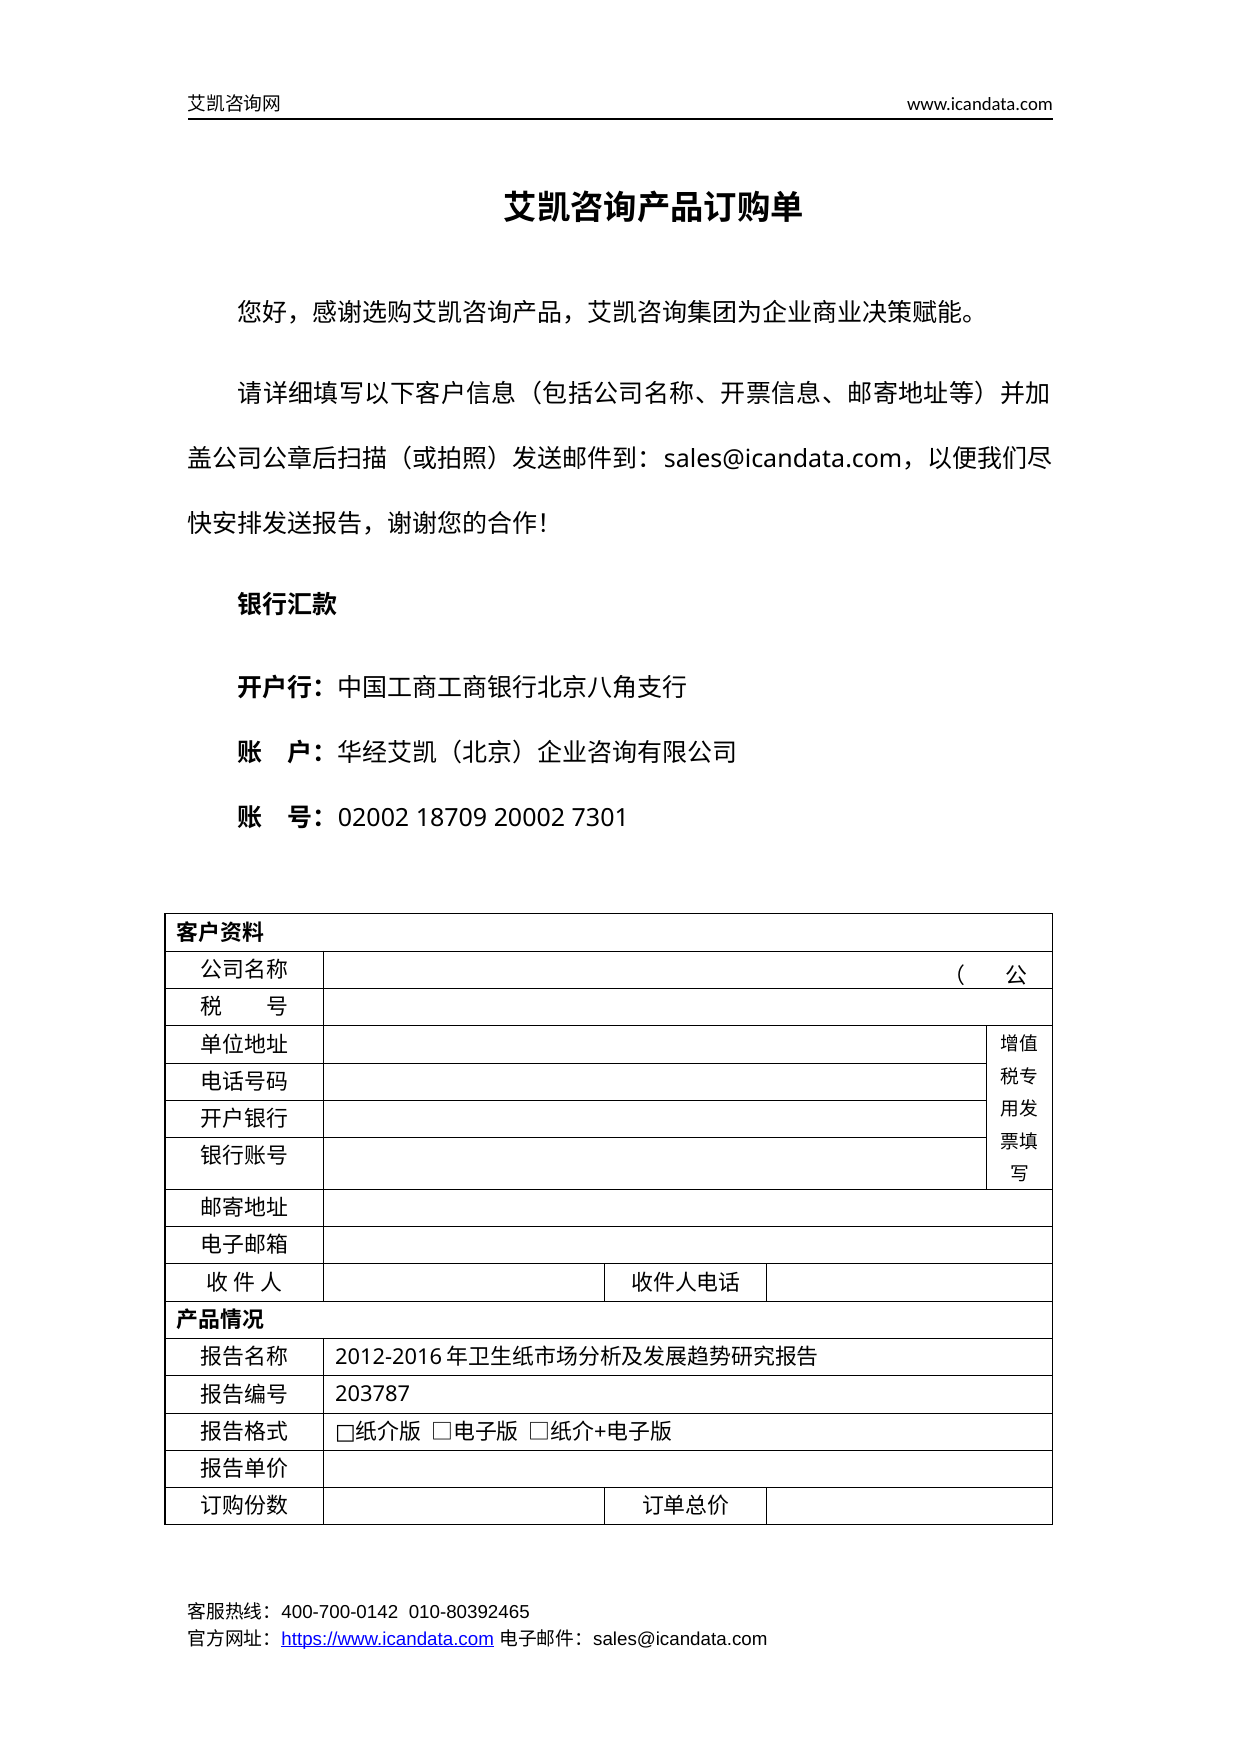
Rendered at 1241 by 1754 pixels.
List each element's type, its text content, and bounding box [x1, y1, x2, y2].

table_cell 2012-2016年卫生纸市场分析及发展趋势研究报告 [324, 1339, 1052, 1375]
table_cell [324, 1026, 986, 1062]
table_cell 收 件 人 [166, 1264, 323, 1301]
table_cell [324, 1190, 1052, 1226]
table_cell [324, 1138, 986, 1189]
table_cell 电话号码 [166, 1064, 323, 1100]
table_cell 开户银行 [166, 1101, 323, 1137]
table_cell [324, 1064, 986, 1100]
table_cell 报告名称 [166, 1339, 323, 1375]
text 请详细填写以下客户信息（包括公司名称、开票信息、邮寄地址等）并加盖公司公章后扫描（或拍照）发送邮件到：sales@icandata.com，以便我们尽快安排发送报告，谢谢您的合作！ [187, 359, 1053, 554]
table_cell [767, 1488, 1052, 1524]
table_cell 订单总价 [605, 1488, 766, 1524]
table_header 客户资料 [166, 914, 1052, 951]
text 您好，感谢选购艾凯咨询产品，艾凯咨询集团为企业商业决策赋能。 [187, 278, 1053, 343]
table_cell [324, 1101, 986, 1137]
table_cell 订购份数 [166, 1488, 323, 1524]
table_cell [324, 1227, 1052, 1263]
table_cell 报告编号 [166, 1376, 323, 1412]
table_cell 收件人电话 [605, 1264, 766, 1301]
text 开户行：中国工商工商银行北京八角支行 [187, 653, 1053, 718]
table_cell [324, 1451, 1052, 1487]
table_cell 邮寄地址 [166, 1190, 323, 1226]
text 艾凯咨询产品订购单 [187, 172, 1053, 237]
table_cell 报告单价 [166, 1451, 323, 1487]
table_cell 银行账号 [166, 1138, 323, 1189]
text 银行汇款 [187, 570, 1053, 635]
table_cell [324, 1488, 604, 1524]
table_cell [324, 989, 1052, 1025]
table_cell [324, 952, 1052, 988]
table_cell [324, 1264, 604, 1301]
table_cell 单位地址 [166, 1026, 323, 1062]
table_cell 电子邮箱 [166, 1227, 323, 1263]
table_cell 产品情况 [166, 1302, 1052, 1338]
text 账 号：02002 18709 20002 7301 [187, 783, 1053, 848]
table_cell 公司名称 [166, 952, 323, 988]
table_cell 203787 [324, 1376, 1052, 1412]
text 账 户：华经艾凯（北京）企业咨询有限公司 [187, 718, 1053, 783]
table_cell 增值税专用发票填写 [987, 1026, 1052, 1189]
table_cell [767, 1264, 1052, 1301]
table_cell 报告格式 [166, 1414, 323, 1450]
table_cell 税 号 [166, 989, 323, 1025]
table_cell □纸介版 □电子版 □纸介+电子版 [324, 1414, 1052, 1450]
